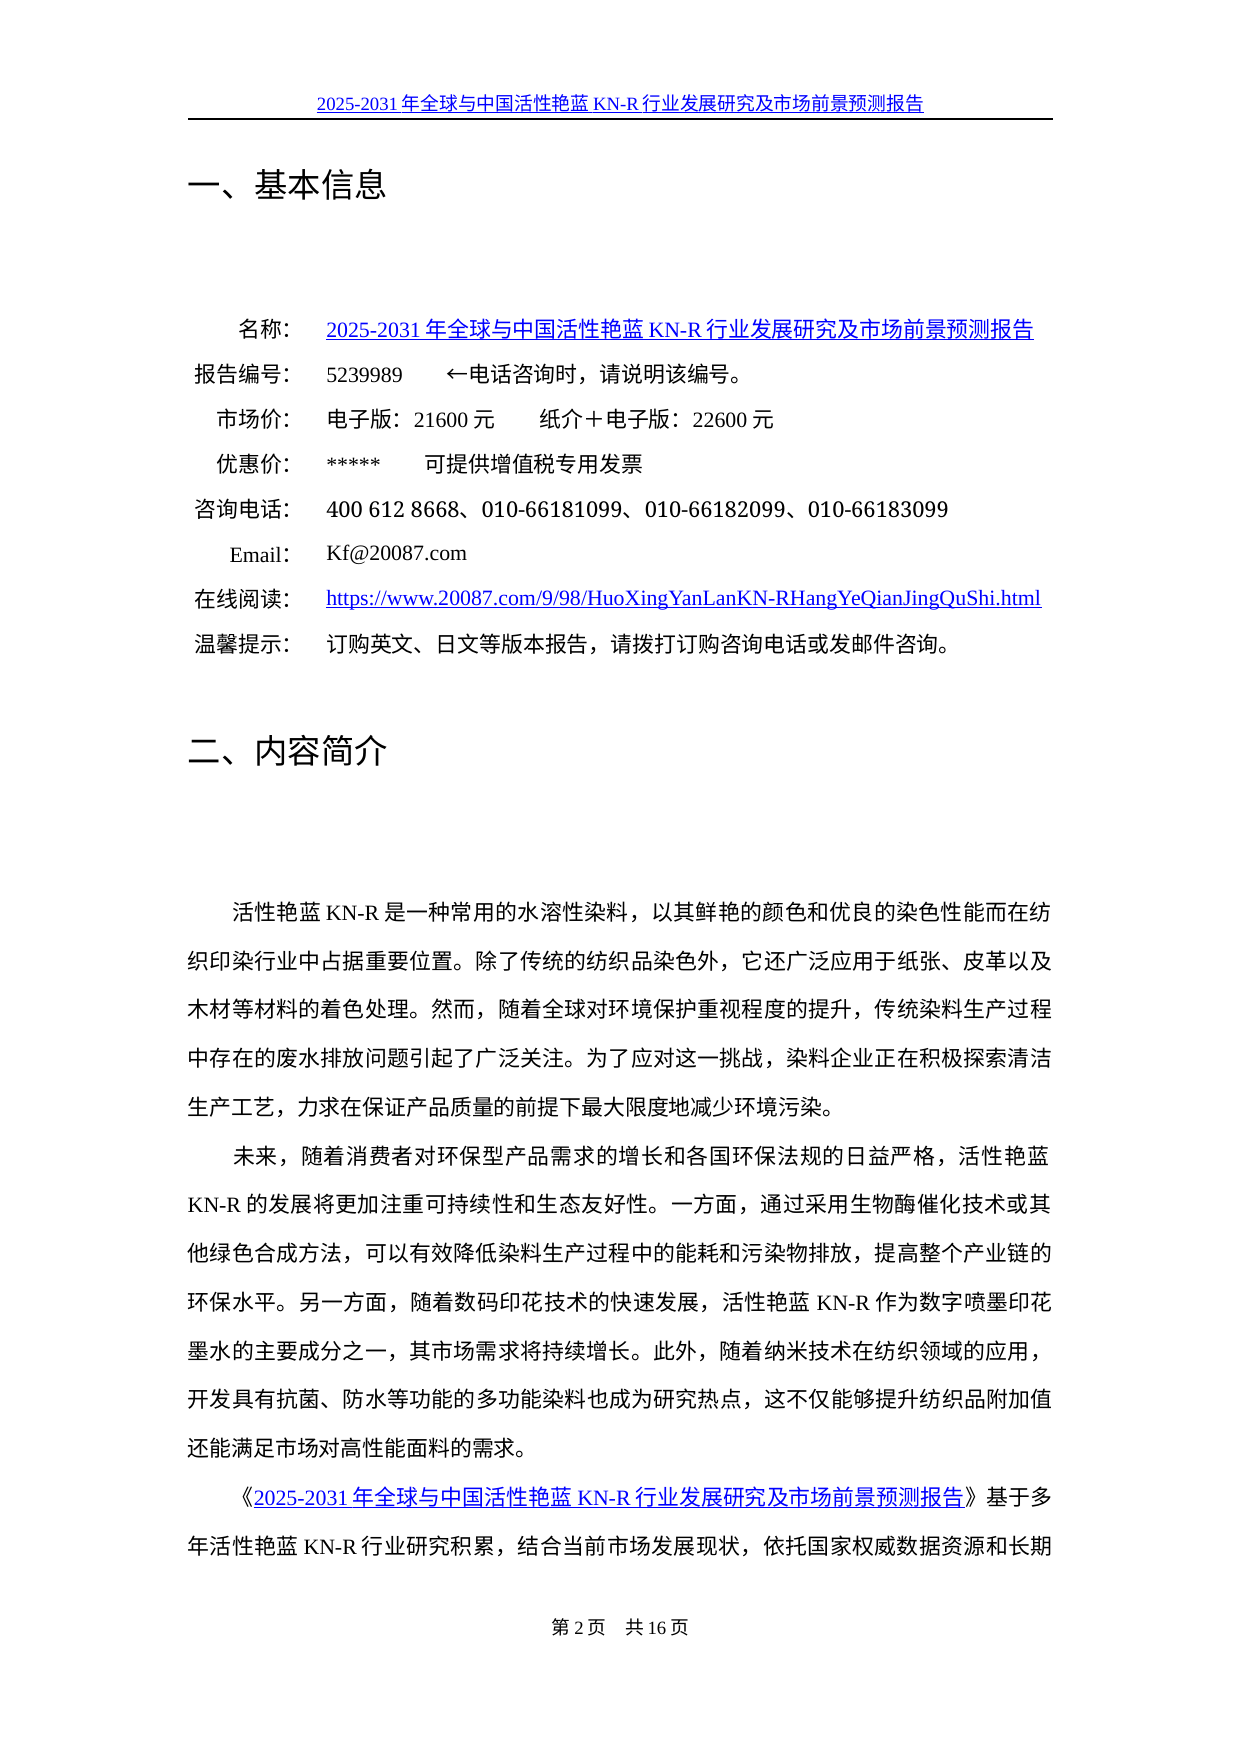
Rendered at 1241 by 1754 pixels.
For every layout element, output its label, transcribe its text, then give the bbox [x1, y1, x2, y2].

title 二、内容简介 [187, 717, 1053, 782]
table_header 2025-2031年全球与中国活性艳蓝KN-R行业发展研究及市场前景预测报告 [315, 312, 1073, 357]
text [187, 894, 1053, 1561]
table_cell 市场价： [167, 402, 315, 447]
table_cell Kf@20087.com [315, 537, 1073, 582]
table_cell 报告编号： [167, 357, 315, 402]
table_cell 5239989 ←电话咨询时，请说明该编号。 [315, 357, 1073, 402]
table_cell 优惠价： [167, 447, 315, 492]
table_cell 温馨提示： [167, 627, 315, 672]
table_cell 电子版：21600 元 纸介＋电子版：22600 元 [315, 402, 1073, 447]
table_cell ***** 可提供增值税专用发票 [315, 447, 1073, 492]
table_cell 在线阅读： [167, 582, 315, 627]
table_cell [315, 582, 1073, 627]
table_cell 400 612 8668、010-66181099、010-66182099、010-66183099 [315, 492, 1073, 537]
table_cell Email： [167, 537, 315, 582]
title 一、基本信息 [187, 150, 1053, 215]
table_header 名称： [167, 312, 315, 357]
table_cell 咨询电话： [167, 492, 315, 537]
table_cell 订购英文、日文等版本报告，请拨打订购咨询电话或发邮件咨询。 [315, 627, 1073, 672]
